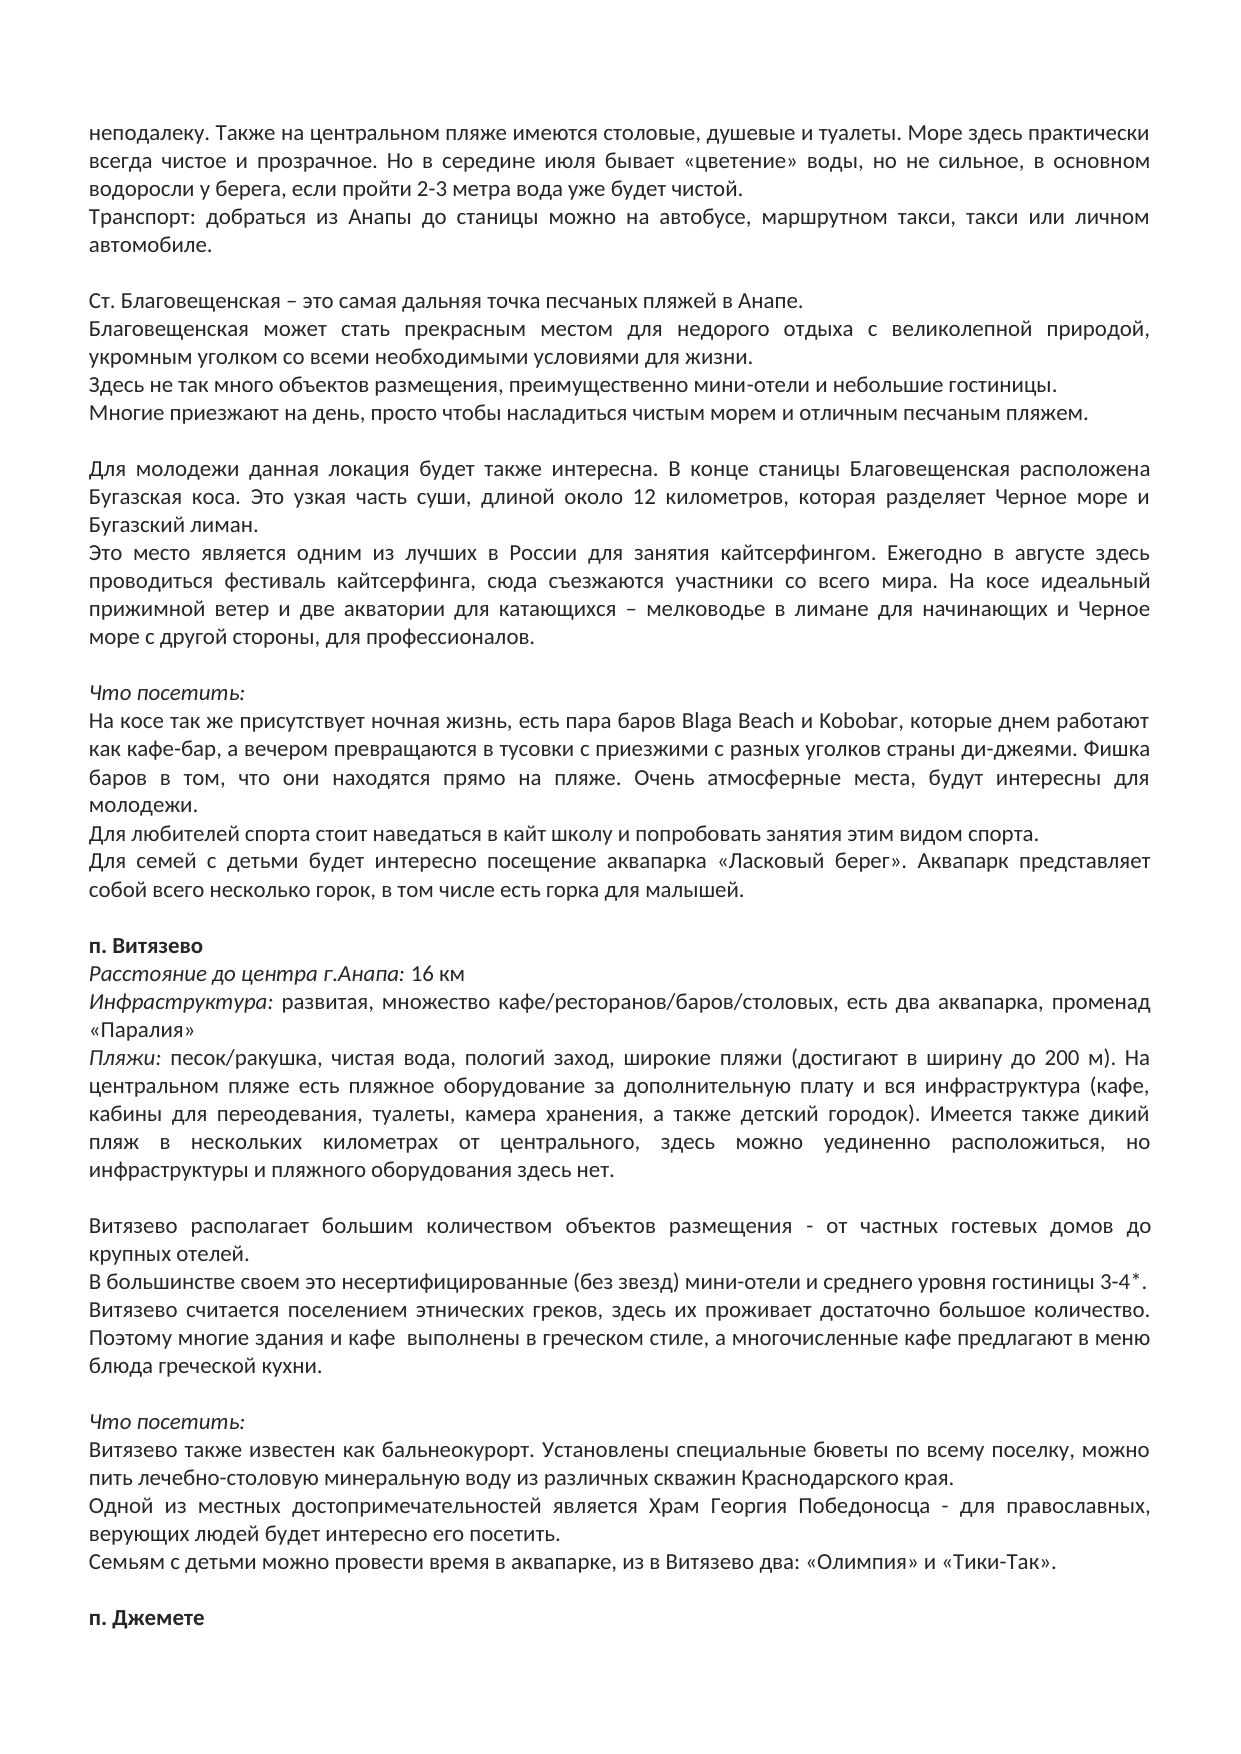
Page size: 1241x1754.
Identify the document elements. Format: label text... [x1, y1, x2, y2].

text п. Джемете [89, 1603, 1152, 1631]
text Что посетить: [89, 1407, 1152, 1435]
text Благовещенская может стать прекрасным местом для недорого отдыха с великолепной природой, укромным уголком со всеми необходимыми условиями для жизни. [89, 314, 1152, 370]
text Что посетить: [89, 678, 1152, 707]
text Одной из местных достопримечательностей является Храм Георгия Победоносца - для православных, верующих людей будет интересно его посетить. [89, 1491, 1152, 1547]
text Здесь не так много объектов размещения, преимущественно мини-отели и небольшие гостиницы. [89, 370, 1152, 398]
text п. Витязево [89, 931, 1152, 959]
text Для молодежи данная локация будет также интересна. В конце станицы Благовещенская расположена Бугазская коса. Это узкая часть суши, длиной около 12 километров, которая разделяет Черное море и Бугазский лиман. [89, 454, 1152, 538]
text Ст. Благовещенская – это самая дальняя точка песчаных пляжей в Анапе. [89, 286, 1152, 314]
text Для семей с детьми будет интересно посещение аквапарка «Ласковый берег». Аквапарк представляет собой всего несколько горок, в том числе есть горка для малышей. [89, 847, 1152, 903]
text Витязево также известен как бальнеокурорт. Установлены специальные бюветы по всему поселку, можно пить лечебно-столовую минеральную воду из различных скважин Краснодарского края. [89, 1435, 1152, 1491]
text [89, 118, 1152, 202]
text Для любителей спорта стоит наведаться в кайт школу и попробовать занятия этим видом спорта. [89, 819, 1152, 847]
text Семьям с детьми можно провести время в аквапарке, из в Витязево два: «Олимпия» и «Тики-Так». [89, 1547, 1152, 1575]
text Пляжи: песок/ракушка, чистая вода, пологий заход, широкие пляжи (достигают в ширину до 200 м). На центральном пляже есть пляжное оборудование за дополнительную плату и вся инфраструктура (кафе, кабины для переодевания, туалеты, камера хранения, а также детский городок). Имеется также дикий пляж в нескольких километрах от центрального, здесь можно уединенно расположиться, но инфраструктуры и пляжного оборудования здесь нет. [89, 1043, 1152, 1183]
text Транспорт: добраться из Анапы до станицы можно на автобусе, маршрутном такси, такси или личном автомобиле. [89, 202, 1152, 258]
text Расстояние до центра г.Анапа: 16 км [89, 959, 1152, 987]
text Инфраструктура: развитая, множество кафе/ресторанов/баров/столовых, есть два аквапарка, променад «Паралия» [89, 987, 1152, 1043]
text В большинстве своем это несертифицированные (без звезд) мини-отели и среднего уровня гостиницы 3-4*. [89, 1267, 1152, 1295]
text Витязево располагает большим количеством объектов размещения - от частных гостевых домов до крупных отелей. [89, 1211, 1152, 1267]
text Это место является одним из лучших в России для занятия кайтсерфингом. Ежегодно в августе здесь проводиться фестиваль кайтсерфинга, сюда съезжаются участники со всего мира. На косе идеальный прижимной ветер и две акватории для катающихся – мелководье в лимане для начинающих и Черное море с другой стороны, для профессионалов. [89, 538, 1152, 651]
text Витязево считается поселением этнических греков, здесь их проживает достаточно большое количество. Поэтому многие здания и кафе выполнены в греческом стиле, а многочисленные кафе предлагают в меню блюда греческой кухни. [89, 1295, 1152, 1379]
text На косе так же присутствует ночная жизнь, есть пара баров Blaga Beach и Kobobar, которые днем работают как кафе-бар, а вечером превращаются в тусовки с приезжими с разных уголков страны ди-джеями. Фишка баров в том, что они находятся прямо на пляже. Очень атмосферные места, будут интересны для молодежи. [89, 707, 1152, 819]
text Многие приезжают на день, просто чтобы насладиться чистым морем и отличным песчаным пляжем. [89, 398, 1152, 426]
